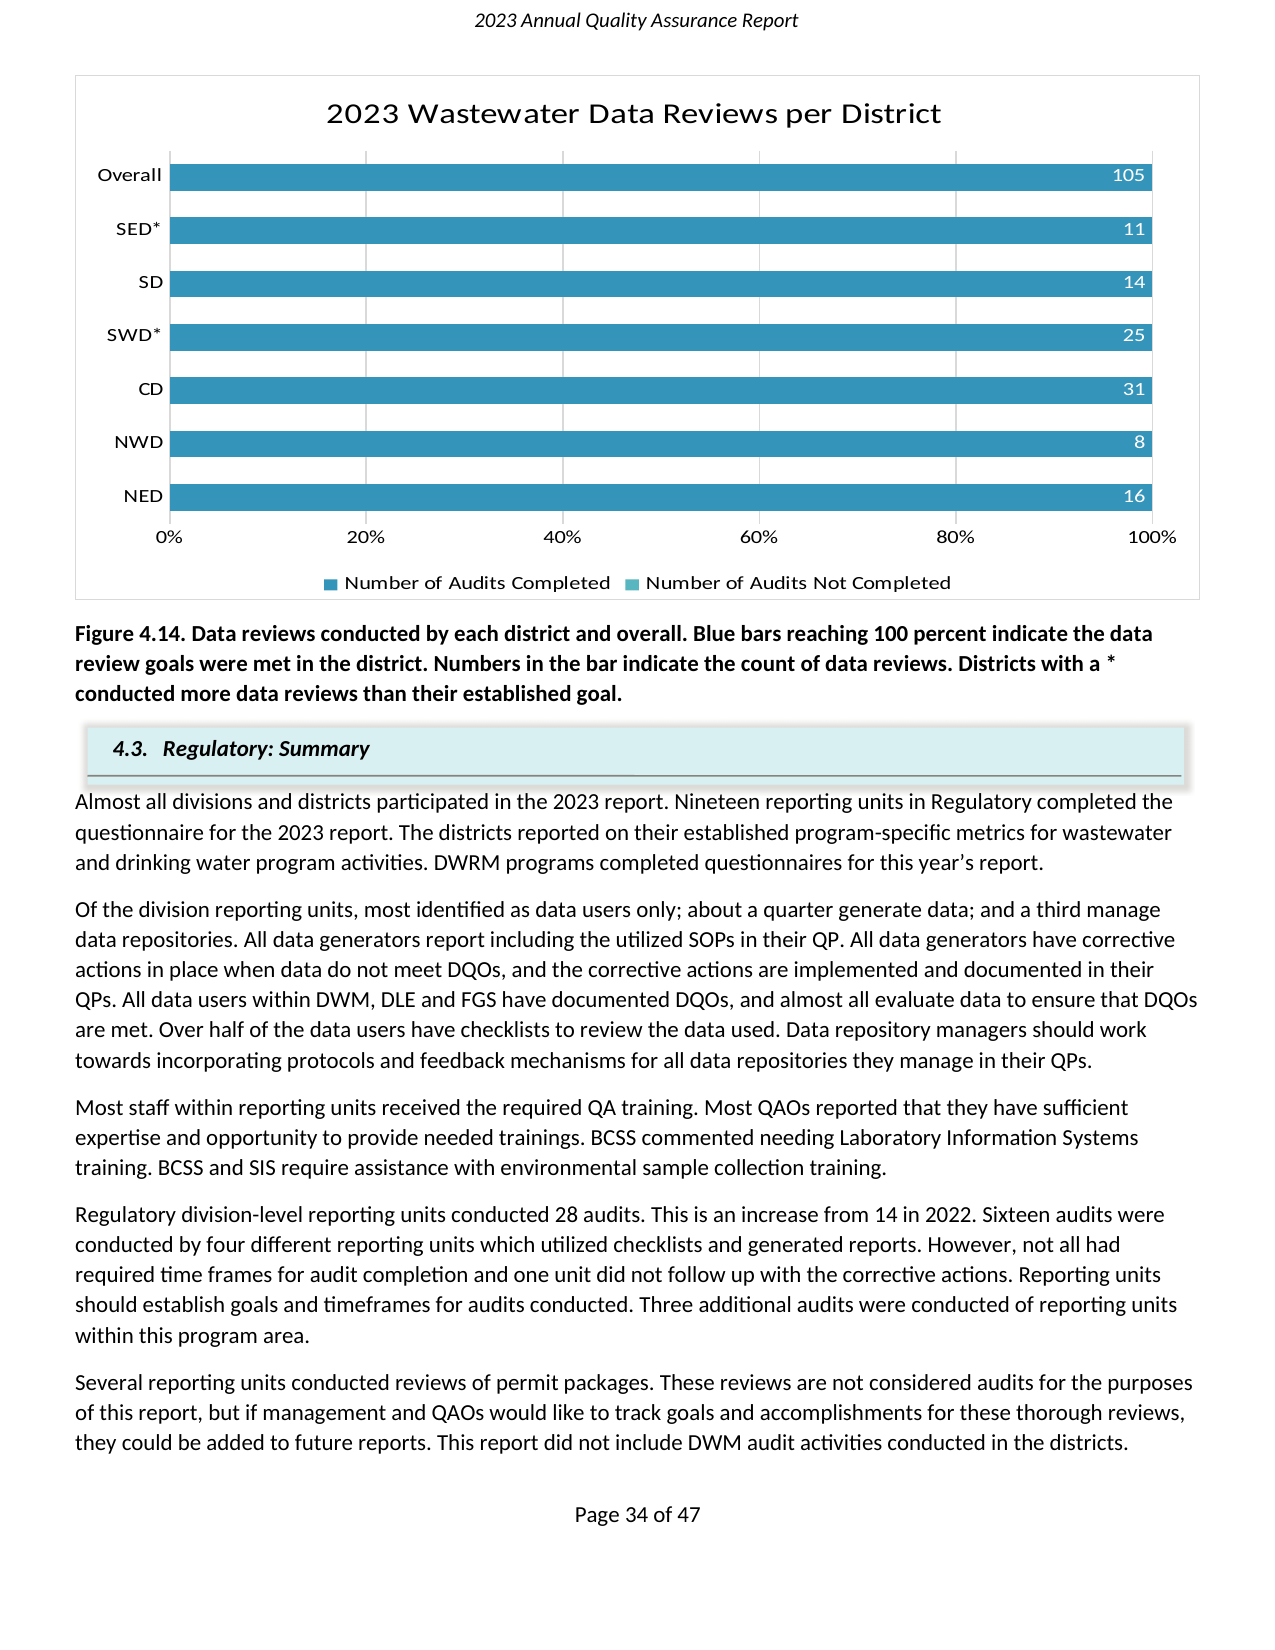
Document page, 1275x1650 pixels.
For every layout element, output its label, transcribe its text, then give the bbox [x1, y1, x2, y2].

text Several reporting units conducted reviews of permit packages. These reviews are not considered audits for the purposes of this report, but if management and QAOs would like to track goals and accomplishments for these thorough reviews, they could be added to future reports. This report did not include DWM audit activities conducted in the districts. [75, 1368, 1200, 1456]
text Most staff within reporting units received the required QA training. Most QAOs reported that they have sufficient expertise and opportunity to provide needed trainings. BCSS commented needing Laboratory Information Systems training. BCSS and SIS require assistance with environmental sample collection training. [75, 1093, 1200, 1181]
subtitle Regulatory: Summary [112, 734, 1200, 762]
text Regulatory division-level reporting units conducted 28 audits. This is an increase from 14 in 2022. Sixteen audits were conducted by four different reporting units which utilized checklists and generated reports. However, not all had required time frames for audit completion and one unit did not follow up with the corrective actions. Reporting units should establish goals and timeframes for audits conducted. Three additional audits were conducted of reporting units within this program area. [75, 1200, 1200, 1349]
text Almost all divisions and districts participated in the 2023 report. Nineteen reporting units in Regulatory completed the questionnaire for the 2023 report. The districts reported on their established program-specific metrics for wastewater and drinking water program activities. DWRM programs completed questionnaires for this year’s report. [75, 787, 1200, 876]
text Figure 4.14. Data reviews conducted by each district and overall. Blue bars reaching 100 percent indicate the data review goals were met in the district. Numbers in the bar indicate the count of data reviews. Districts with a * conducted more data reviews than their established goal. [75, 619, 1200, 707]
text Of the division reporting units, most identified as data users only; about a quarter generate data; and a third manage data repositories. All data generators report including the utilized SOPs in their QP. All data generators have corrective actions in place when data do not meet DQOs, and the corrective actions are implemented and documented in their QPs. All data users within DWM, DLE and FGS have documented DQOs, and almost all evaluate data to ensure that DQOs are met. Over half of the data users have checklists to review the data used. Data repository managers should work towards incorporating protocols and feedback mechanisms for all data repositories they manage in their QPs. [75, 895, 1200, 1074]
